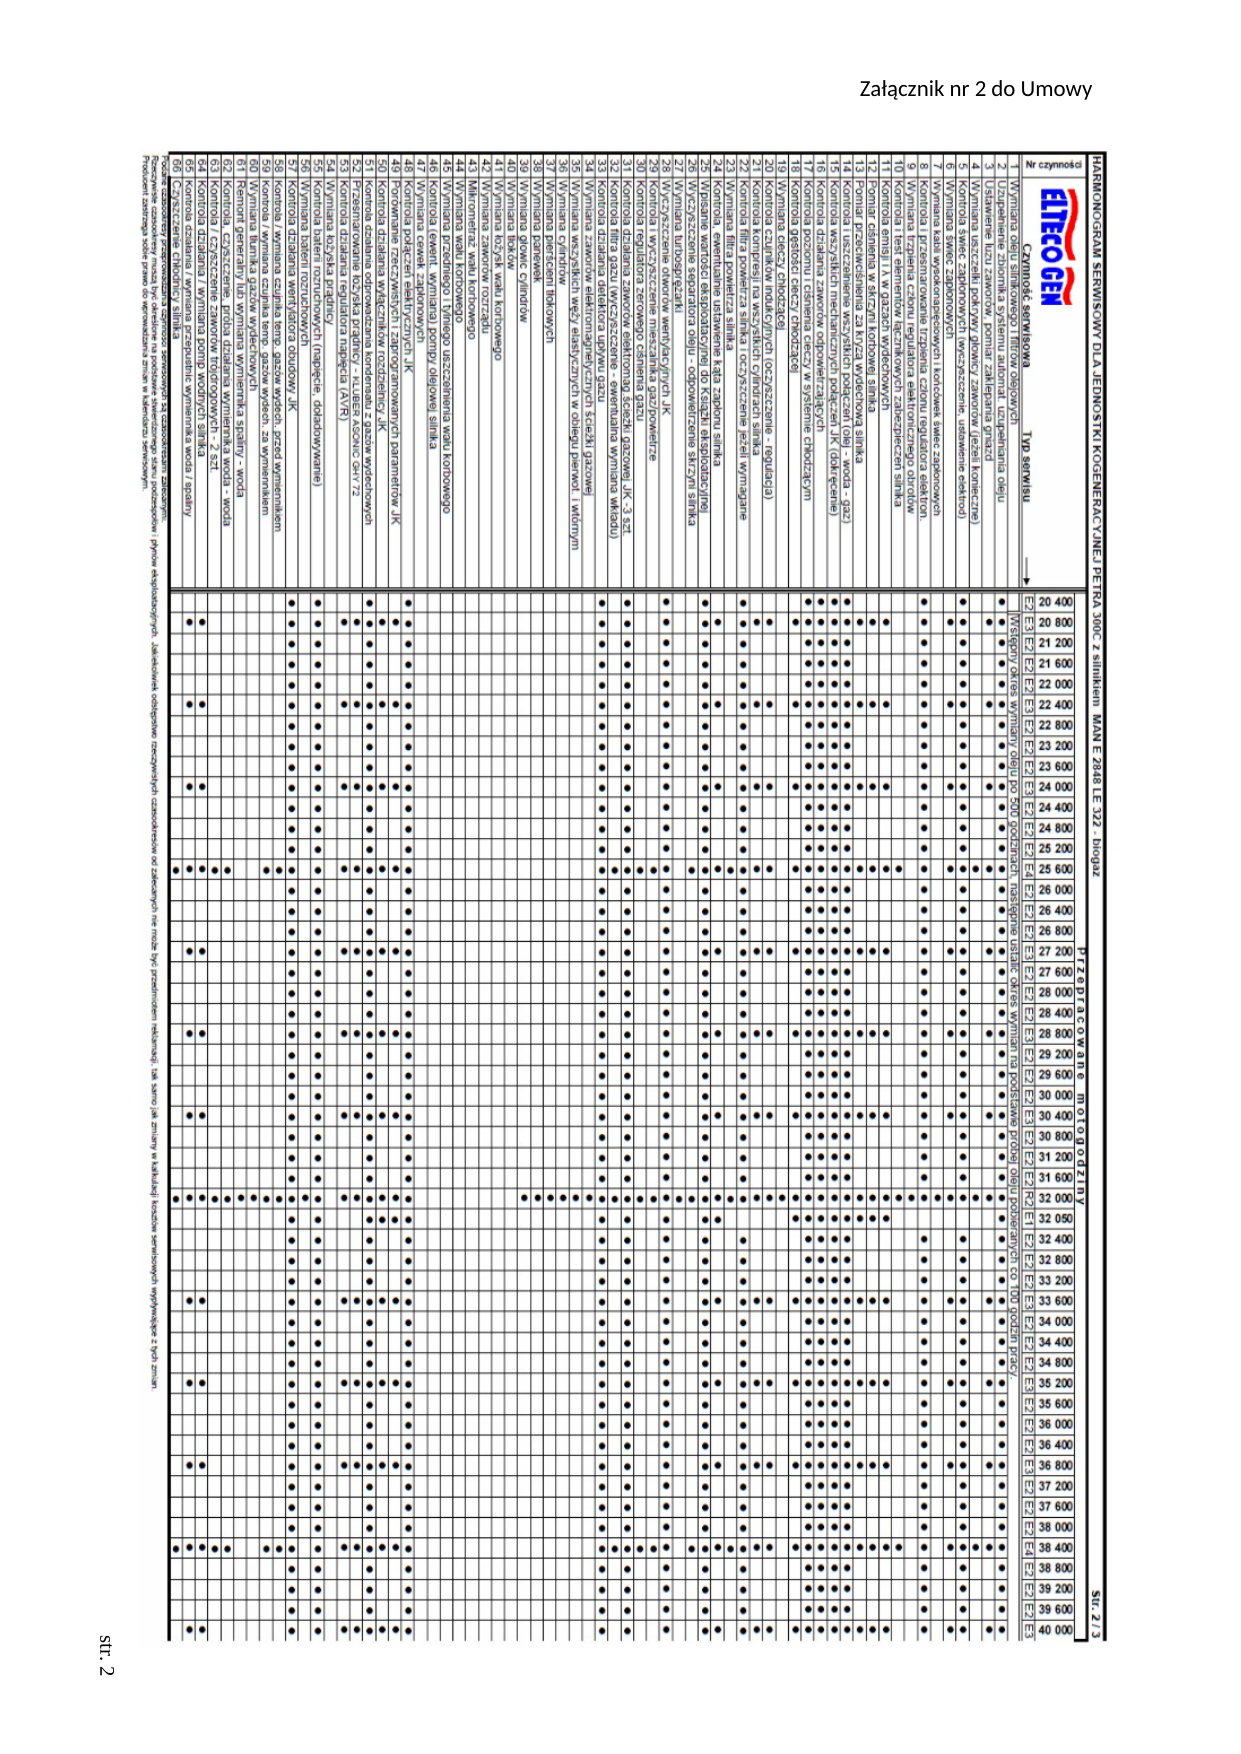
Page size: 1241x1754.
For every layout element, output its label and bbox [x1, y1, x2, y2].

picture [139, 150, 1109, 1646]
